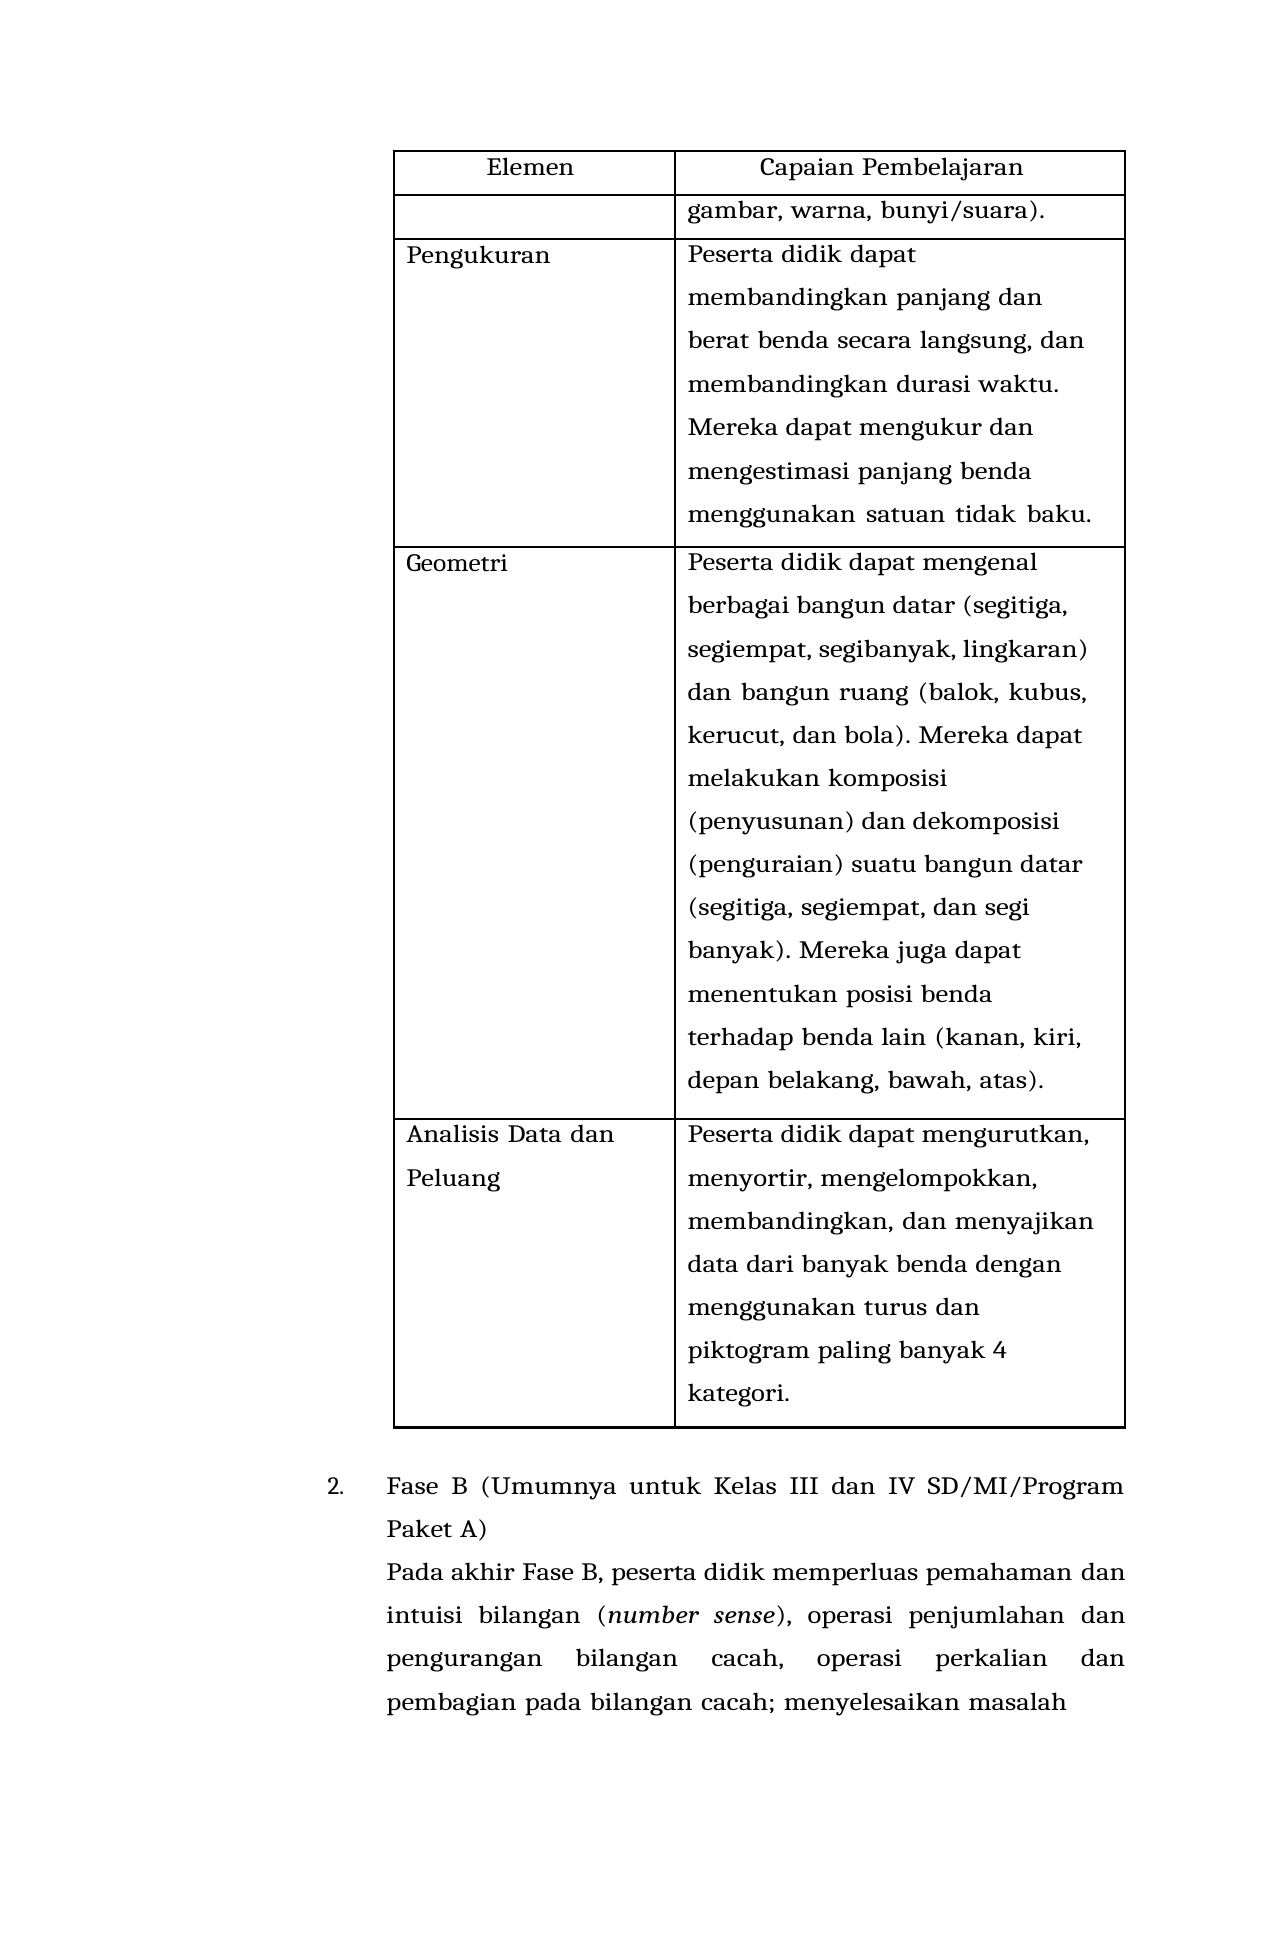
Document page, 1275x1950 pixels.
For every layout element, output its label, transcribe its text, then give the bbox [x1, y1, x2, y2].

text Pada akhir Fase B, peserta didik memperluas pemahaman dan intuisi bilangan (number sense), operasi penjumlahan dan pengurangan bilangan cacah, operasi perkalian dan pembagian pada bilangan cacah; menyelesaikan masalah [386, 1558, 1125, 1716]
table_cell Geometri [395, 548, 674, 1118]
table_cell Peserta didik dapat membandingkan panjang dan berat benda secara langsung, dan membandingkan durasi waktu. Mereka dapat mengukur dan mengestimasi panjang benda menggunakan satuan tidak baku. [676, 240, 1124, 546]
table_cell gambar, warna, bunyi/suara). [676, 196, 1124, 238]
table_cell Peserta didik dapat mengurutkan, menyortir, mengelompokkan, membandingkan, dan menyajikan data dari banyak benda dengan menggunakan turus dan piktogram paling banyak 4 kategori. [676, 1120, 1124, 1426]
list Fase B (Umumnya untuk Kelas III dan IV SD/MI/Program Paket A) [327, 1472, 1125, 1543]
table_cell Peserta didik dapat mengenal berbagai bangun datar (segitiga, segiempat, segibanyak, lingkaran) dan bangun ruang (balok, kubus, kerucut, dan bola). Mereka dapat melakukan komposisi (penyusunan) dan dekomposisi (penguraian) suatu bangun datar (segitiga, segiempat, dan segi banyak). Mereka juga dapat menentukan posisi benda terhadap benda lain (kanan, kiri, depan belakang, bawah, atas). [676, 548, 1124, 1118]
table_cell [395, 196, 674, 238]
table_cell Pengukuran [395, 240, 674, 546]
table_header Elemen [395, 152, 674, 194]
table_cell Analisis Data dan Peluang [395, 1120, 674, 1426]
table_header Capaian Pembelajaran [676, 152, 1124, 194]
